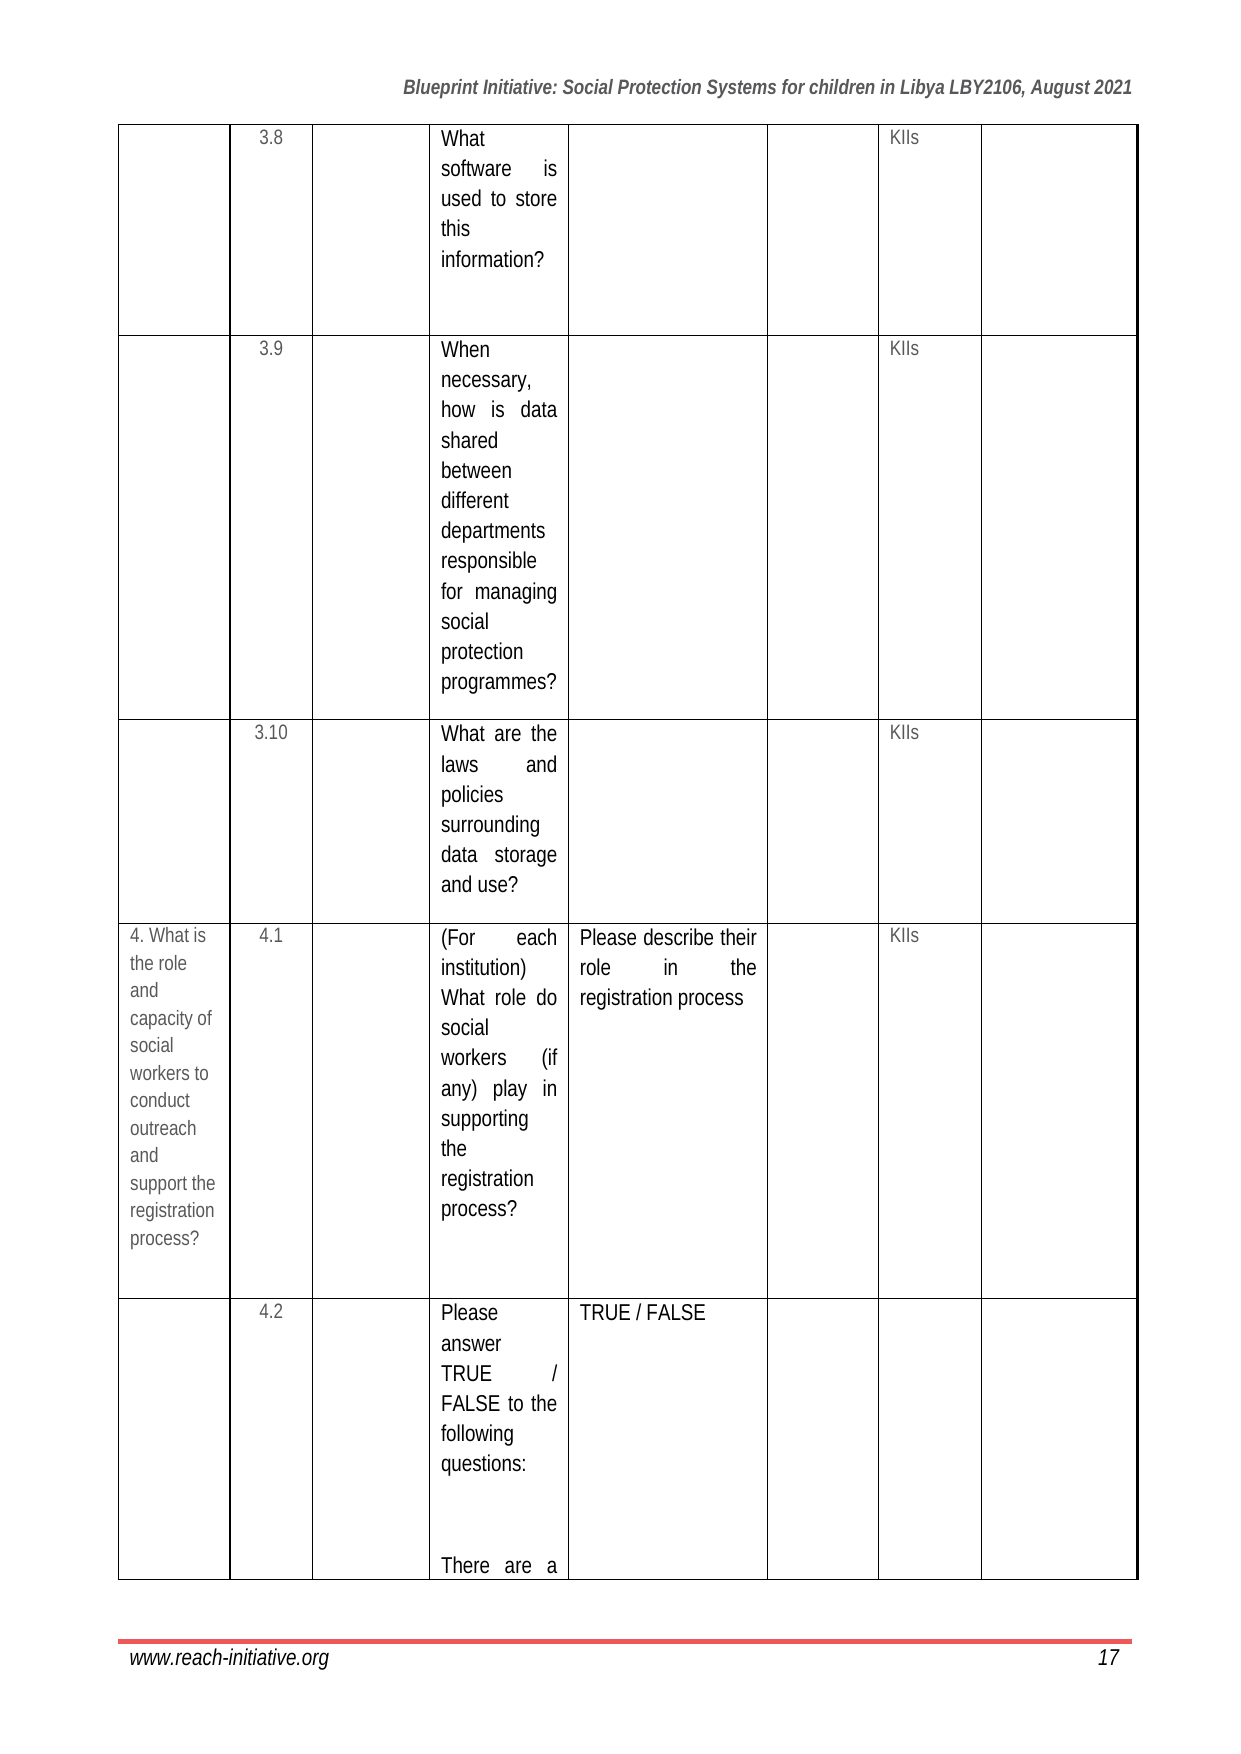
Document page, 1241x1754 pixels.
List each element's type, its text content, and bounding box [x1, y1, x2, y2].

table_cell KIIs [879, 336, 981, 719]
table_cell [313, 125, 429, 335]
table_cell [119, 720, 229, 922]
table_cell [313, 924, 429, 1298]
table_cell [313, 1299, 429, 1579]
table_cell [768, 125, 878, 335]
table_cell [313, 720, 429, 922]
table_cell KIIs [879, 125, 981, 335]
table_cell [982, 924, 1136, 1298]
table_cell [430, 1299, 568, 1579]
table_cell [768, 336, 878, 719]
table_cell 3.8 [231, 125, 312, 335]
table_cell [119, 1299, 229, 1579]
table_cell [982, 336, 1136, 719]
table_cell [569, 125, 767, 335]
table_cell Please describe their role in the registration process [569, 924, 767, 1298]
table_cell [768, 924, 878, 1298]
table_cell What are the laws and policies surrounding data storage and use? [430, 720, 568, 922]
table_cell [119, 125, 229, 335]
table_cell KIIs [879, 720, 981, 922]
table_cell 3.9 [231, 336, 312, 719]
table_cell What software is used to store this information? [430, 125, 568, 335]
table_cell [768, 1299, 878, 1579]
table_cell [982, 1299, 1136, 1579]
table_cell [313, 336, 429, 719]
table_cell 4.1 [231, 924, 312, 1298]
table_cell [569, 720, 767, 922]
table_cell (For each institution) What role do social workers (if any) play in supporting the registration process? [430, 924, 568, 1298]
table_cell [119, 336, 229, 719]
table_cell 3.10 [231, 720, 312, 922]
table_cell 4.2 [231, 1299, 312, 1579]
table_cell 4. What is the role and capacity of social workers to conduct outreach and support the registration process? [119, 924, 229, 1298]
table_cell KIIs [879, 924, 981, 1298]
table_cell TRUE / FALSE [569, 1299, 767, 1579]
table_cell [879, 1299, 981, 1579]
table_cell [982, 720, 1136, 922]
table_cell When necessary, how is data shared between different departments responsible for managing social protection programmes? [430, 336, 568, 719]
table_cell [982, 125, 1136, 335]
table_cell [768, 720, 878, 922]
table_cell [569, 336, 767, 719]
